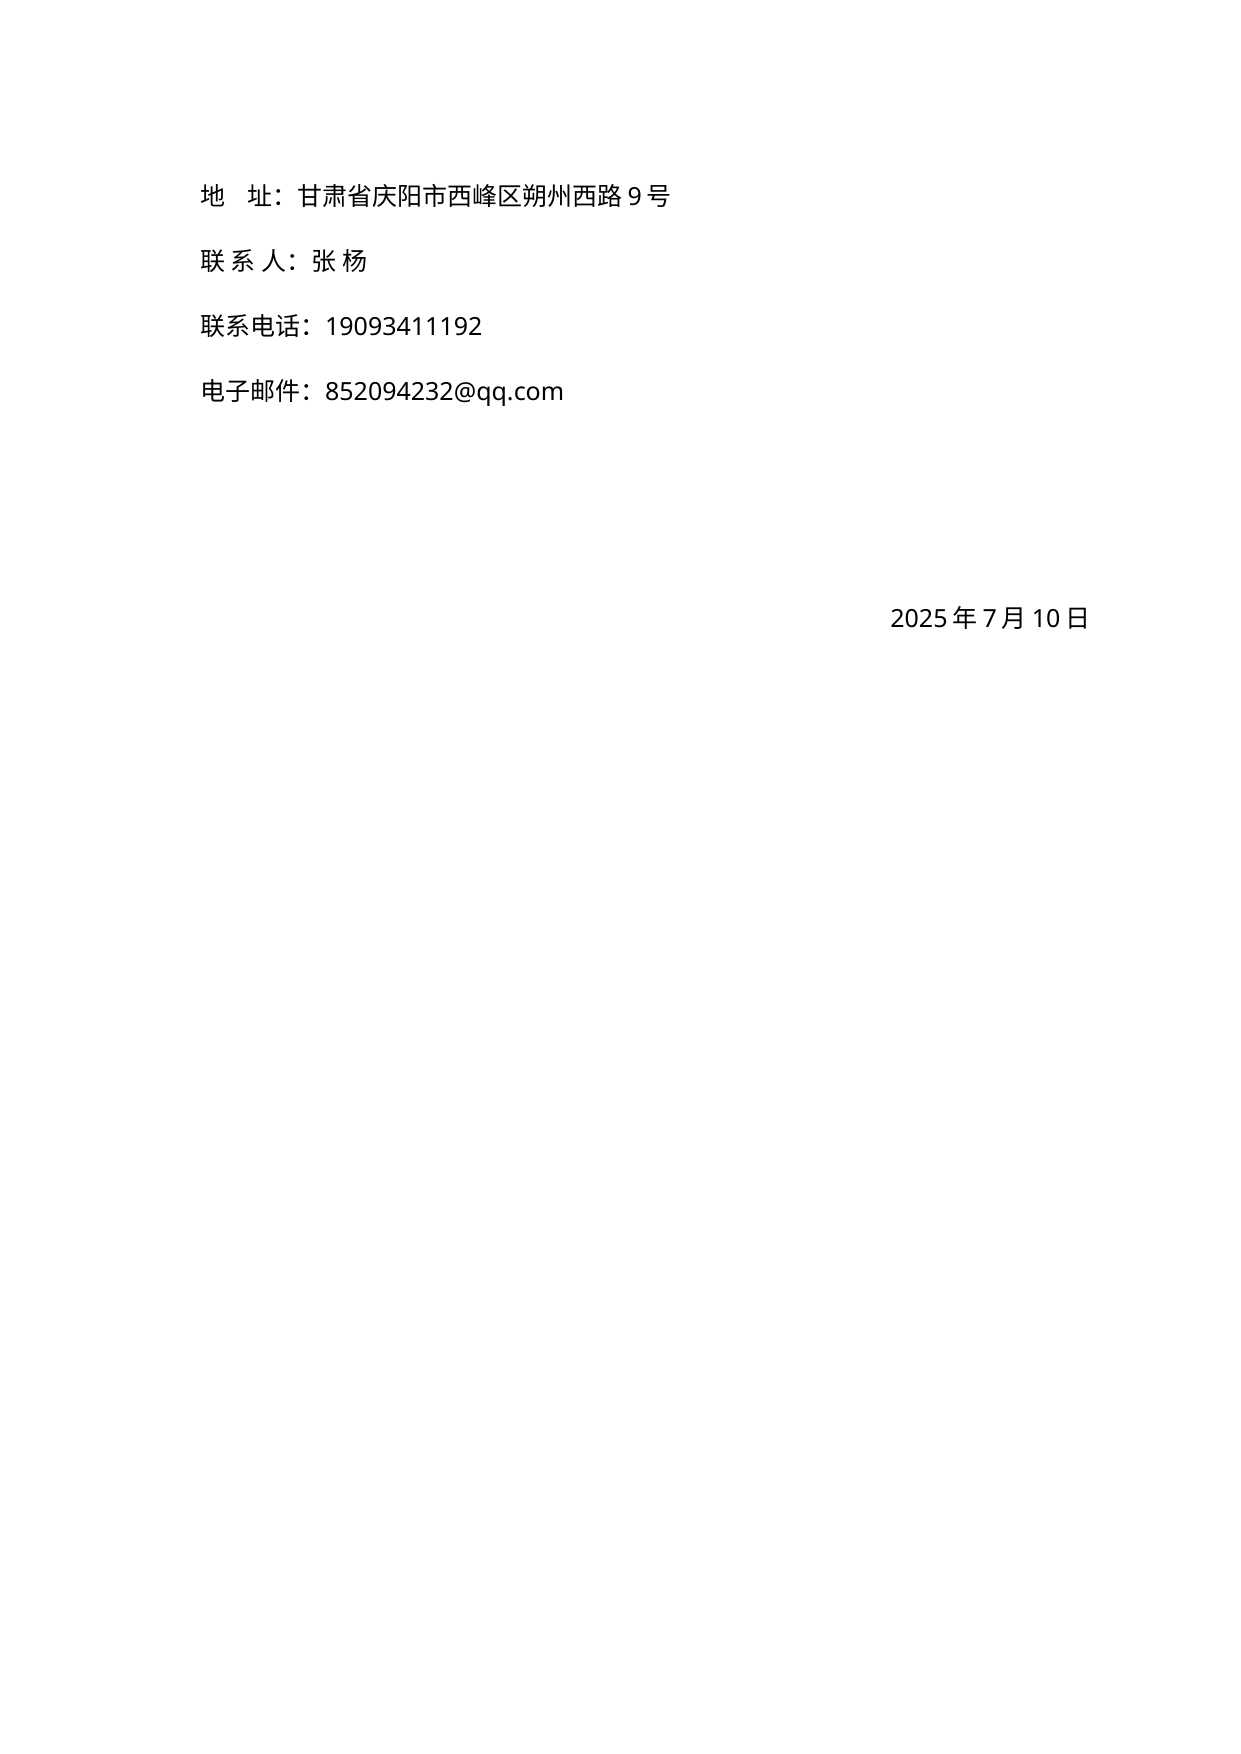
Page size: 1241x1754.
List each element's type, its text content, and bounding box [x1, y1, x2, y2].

text 2025年7月10日 [150, 584, 1090, 649]
text 联系电话：19093411192 [150, 292, 1090, 357]
text 地 址：甘肃省庆阳市西峰区朔州西路9号 [150, 162, 1090, 227]
text 联 系 人：张 杨 [150, 227, 1090, 292]
text 电子邮件：852094232@qq.com [150, 357, 1090, 422]
